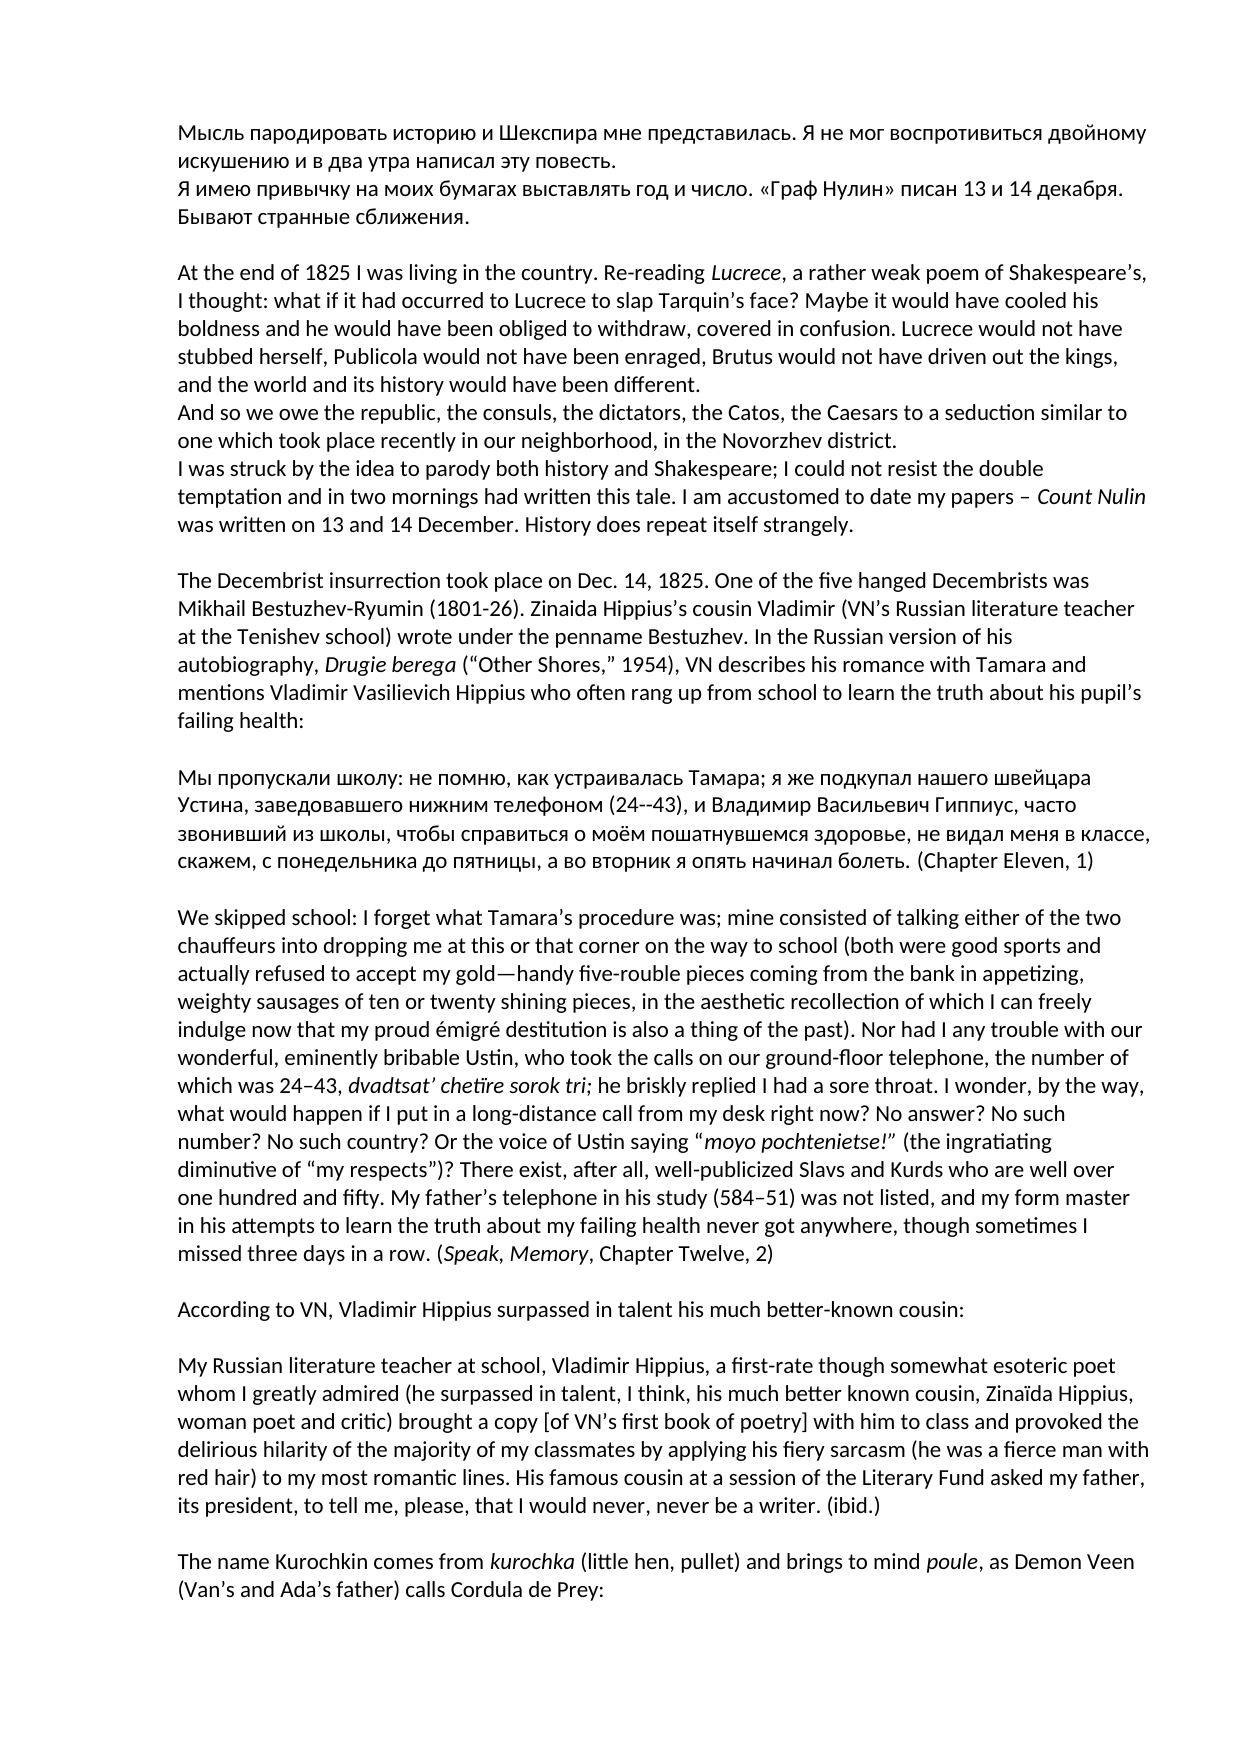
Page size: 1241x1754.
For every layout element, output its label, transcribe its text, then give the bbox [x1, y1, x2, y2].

text My Russian literature teacher at school, Vladimir Hippius, a first-rate though somewhat esoteric poet whom I greatly admired (he surpassed in talent, I think, his much better known cousin, Zinaïda Hippius, woman poet and critic) brought a copy [of VN’s first book of poetry] with him to class and provoked the delirious hilarity of the majority of my classmates by applying his fiery sarcasm (he was a fierce man with red hair) to my most romantic lines. His famous cousin at a session of the Literary Fund asked my father, its president, to tell me, please, that I would never, never be a writer. (ibid.) [177, 1351, 1152, 1519]
text At the end of 1825 I was living in the country. Re-reading Lucrece, a rather weak poem of Shakespeare’s, I thought: what if it had occurred to Lucrece to slap Tarquin’s face? Maybe it would have cooled his boldness and he would have been obliged to withdraw, covered in confusion. Lucrece would not have stubbed herself, Publicola would not have been enraged, Brutus would not have driven out the kings, and the world and its history would have been different. [177, 258, 1152, 398]
text The name Kurochkin comes from kurochka (little hen, pullet) and brings to mind poule, as Demon Veen (Van’s and Ada’s father) calls Cordula de Prey: [177, 1547, 1152, 1603]
text Мы пропускали школу: не помню, как устраивалась Тамара; я же подкупал нашего швейцара Устина, заведовавшего нижним телефоном (24--43), и Владимир Васильевич Гиппиус, часто звонивший из школы, чтобы справиться о моём пошатнувшемся здоровье, не видал меня в классе, скажем, с понедельника до пятницы, а во вторник я опять начинал болеть. (Chapter Eleven, 1) [177, 763, 1152, 875]
text Я имею привычку на моих бумагах выставлять год и число. «Граф Нулин» писан 13 и 14 декабря. Бывают странные сближения. [177, 174, 1152, 230]
text According to VN, Vladimir Hippius surpassed in talent his much better-known cousin: [177, 1295, 1152, 1323]
text I was struck by the idea to parody both history and Shakespeare; I could not resist the double temptation and in two mornings had written this tale. I am accustomed to date my papers – Count Nulin was written on 13 and 14 December. History does repeat itself strangely. [177, 454, 1152, 538]
text We skipped school: I forget what Tamara’s procedure was; mine consisted of talking either of the two chauffeurs into dropping me at this or that corner on the way to school (both were good sports and actually refused to accept my gold—handy five-rouble pieces coming from the bank in appetizing, weighty sausages of ten or twenty shining pieces, in the aesthetic recollection of which I can freely indulge now that my proud émigré destitution is also a thing of the past). Nor had I any trouble with our wonderful, eminently bribable Ustin, who took the calls on our ground-floor telephone, the number of which was 24–43, dvadtsat’ chetïre sorok tri; he briskly replied I had a sore throat. I wonder, by the way, what would happen if I put in a long-distance call from my desk right now? No answer? No such number? No such country? Or the voice of Ustin saying “moyo pochtenietse!” (the ingratiating diminutive of “my respects”)? There exist, after all, well-publicized Slavs and Kurds who are well over one hundred and fifty. My father’s telephone in his study (584–51) was not listed, and my form master in his attempts to learn the truth about my failing health never got anywhere, though sometimes I missed three days in a row. (Speak, Memory, Chapter Twelve, 2) [177, 903, 1152, 1267]
text Мысль пародировать историю и Шекспира мне представилась. Я не мог воспротивиться двойному искушению и в два утра написал эту повесть. [177, 118, 1152, 174]
text And so we owe the republic, the consuls, the dictators, the Catos, the Caesars to a seduction similar to one which took place recently in our neighborhood, in the Novorzhev district. [177, 398, 1152, 454]
text The Decembrist insurrection took place on Dec. 14, 1825. One of the five hanged Decembrists was Mikhail Bestuzhev-Ryumin (1801-26). Zinaida Hippius’s cousin Vladimir (VN’s Russian literature teacher at the Tenishev school) wrote under the penname Bestuzhev. In the Russian version of his autobiography, Drugie berega (“Other Shores,” 1954), VN describes his romance with Tamara and mentions Vladimir Vasilievich Hippius who often rang up from school to learn the truth about his pupil’s failing health: [177, 566, 1152, 734]
